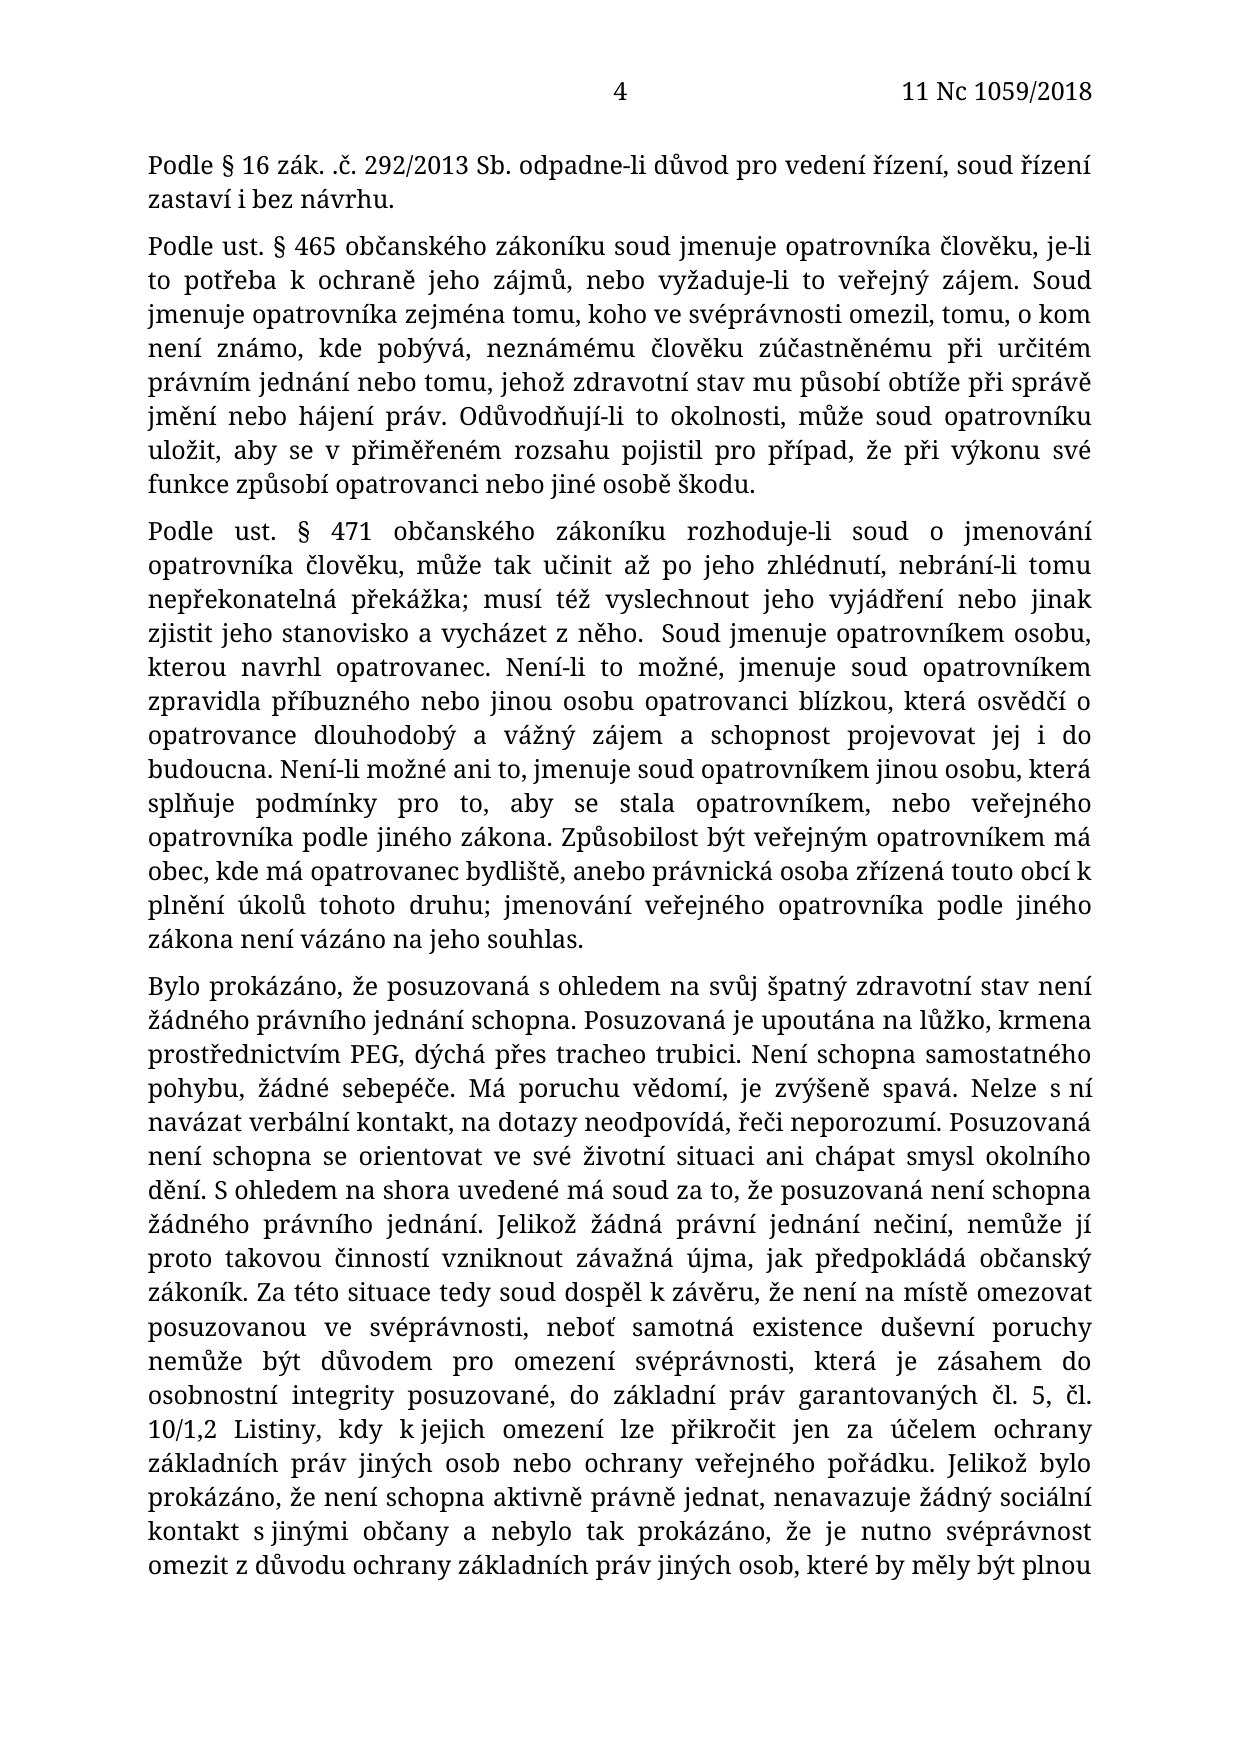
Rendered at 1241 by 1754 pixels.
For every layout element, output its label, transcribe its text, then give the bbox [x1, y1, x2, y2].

text Podle § 16 zák. .č. 292/2013 Sb. odpadne-li důvod pro vedení řízení, soud řízení zastaví i bez návrhu. [148, 148, 1093, 216]
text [148, 968, 1093, 1582]
text Podle ust. § 471 občanského zákoníku rozhoduje-li soud o jmenování opatrovníka člověku, může tak učinit až po jeho zhlédnutí, nebrání-li tomu nepřekonatelná překážka; musí též vyslechnout jeho vyjádření nebo jinak zjistit jeho stanovisko a vycházet z něho. Soud jmenuje opatrovníkem osobu, kterou navrhl opatrovanec. Není-li to možné, jmenuje soud opatrovníkem zpravidla příbuzného nebo jinou osobu opatrovanci blízkou, která osvědčí o opatrovance dlouhodobý a vážný zájem a schopnost projevovat jej i do budoucna. Není-li možné ani to, jmenuje soud opatrovníkem jinou osobu, která splňuje podmínky pro to, aby se stala opatrovníkem, nebo veřejného opatrovníka podle jiného zákona. Způsobilost být veřejným opatrovníkem má obec, kde má opatrovanec bydliště, anebo právnická osoba zřízená touto obcí k plnění úkolů tohoto druhu; jmenování veřejného opatrovníka podle jiného zákona není vázáno na jeho souhlas. [148, 513, 1093, 956]
text Podle ust. § 465 občanského zákoníku soud jmenuje opatrovníka člověku, je-li to potřeba k ochraně jeho zájmů, nebo vyžaduje-li to veřejný zájem. Soud jmenuje opatrovníka zejména tomu, koho ve svéprávnosti omezil, tomu, o kom není známo, kde pobývá, neznámému člověku zúčastněnému při určitém právním jednání nebo tomu, jehož zdravotní stav mu působí obtíže při správě jmění nebo hájení práv. Odůvodňují-li to okolnosti, může soud opatrovníku uložit, aby se v přiměřeném rozsahu pojistil pro případ, že při výkonu své funkce způsobí opatrovanci nebo jiné osobě škodu. [148, 228, 1093, 501]
